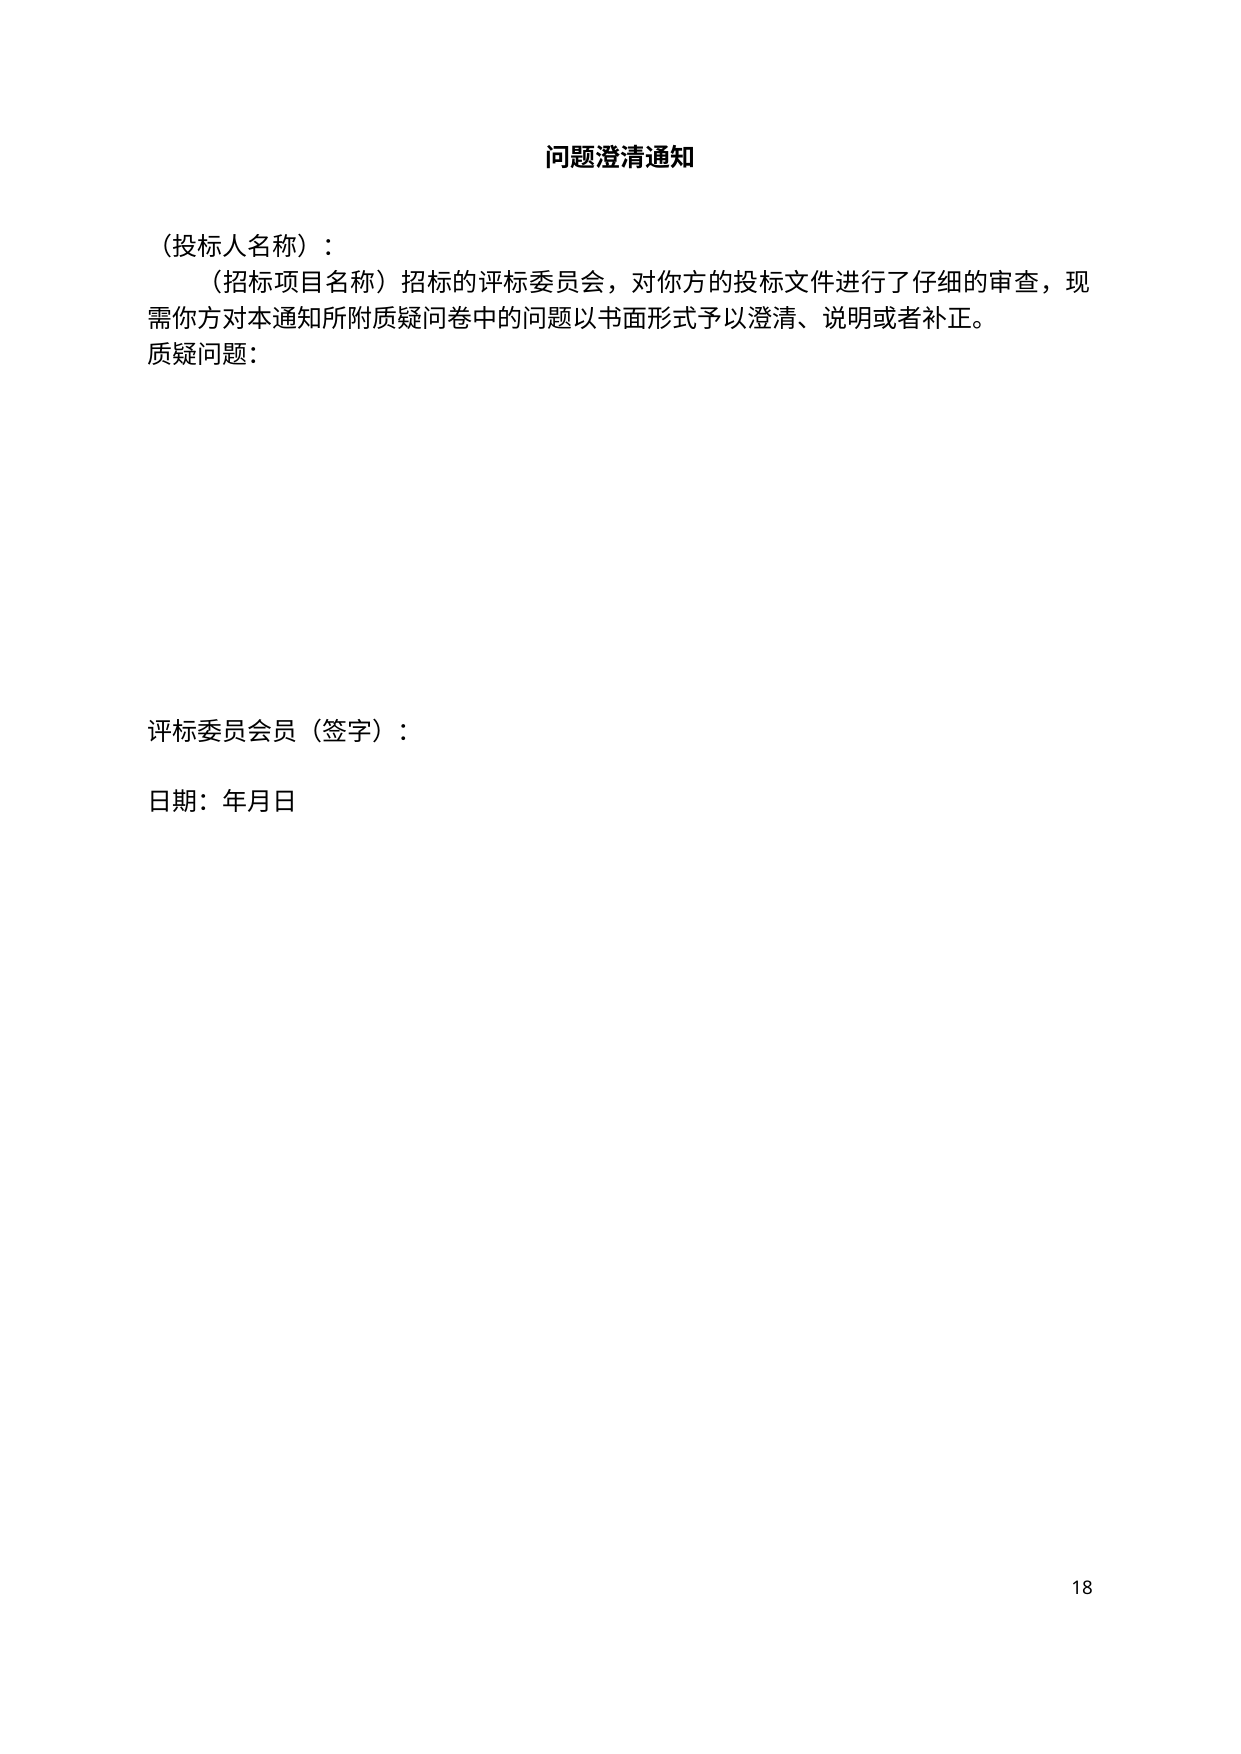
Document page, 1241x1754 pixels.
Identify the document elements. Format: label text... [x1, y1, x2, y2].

text 评标委员会员（签字）： [148, 712, 1092, 748]
text （投标人名称）： [148, 226, 1092, 262]
text 问题澄清通知 [148, 137, 1092, 174]
text 日期：年月日 [148, 782, 1092, 818]
text （招标项目名称）招标的评标委员会，对你方的投标文件进行了仔细的审查，现需你方对本通知所附质疑问卷中的问题以书面形式予以澄清、说明或者补正。 [148, 262, 1092, 335]
text 质疑问题： [148, 335, 1092, 371]
